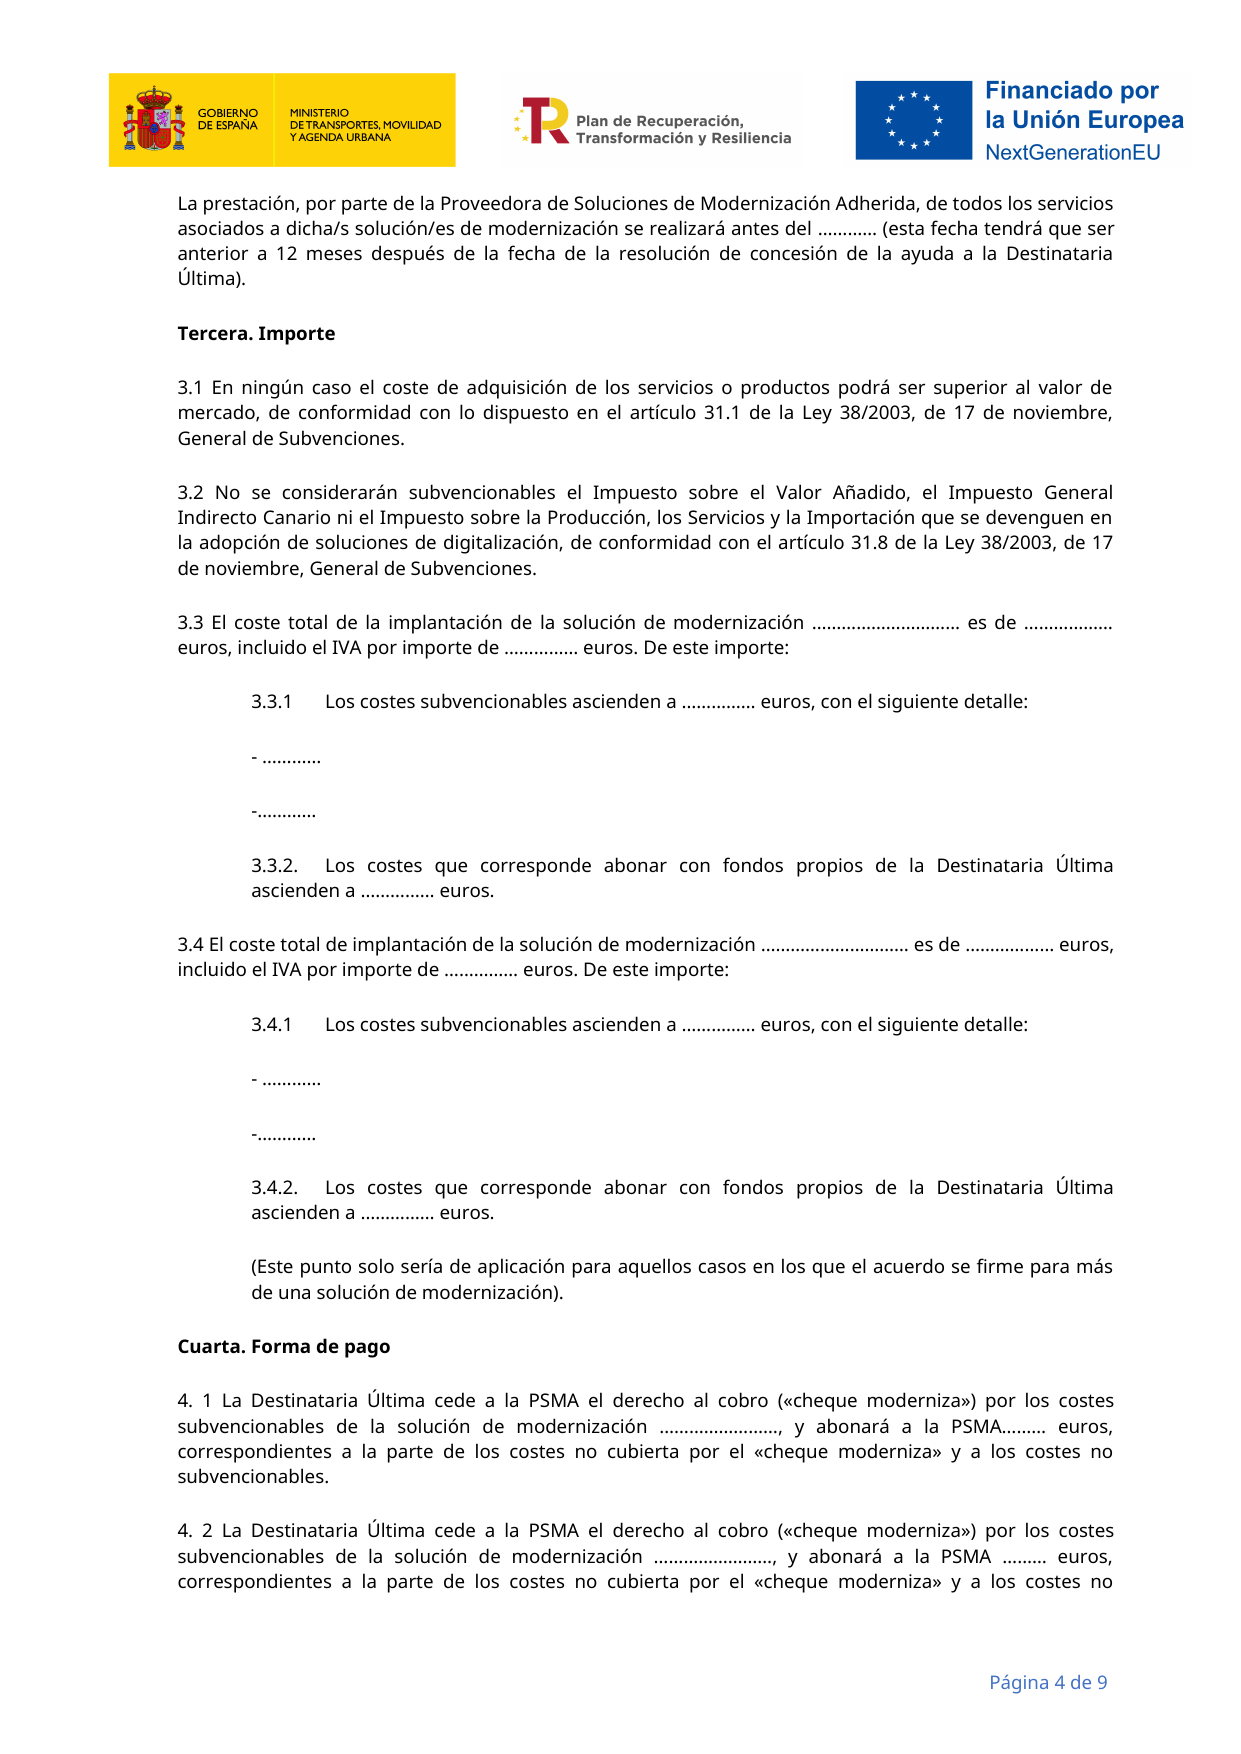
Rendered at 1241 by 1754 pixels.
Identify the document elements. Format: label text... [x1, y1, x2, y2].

text 3.1 En ningún caso el coste de adquisición de los servicios o productos podrá ser superior al valor de mercado, de conformidad con lo dispuesto en el artículo 31.1 de la Ley 38/2003, de 17 de noviembre, General de Subvenciones. [177, 374, 1115, 450]
picture [108, 73, 456, 167]
text 4. 1 La Destinataria Última cede a la PSMA el derecho al cobro («cheque moderniza») por los costes subvencionables de la solución de modernización ……………………, y abonará a la PSMA……… euros, correspondientes a la parte de los costes no cubierta por el «cheque moderniza» y a los costes no subvencionables. [177, 1388, 1115, 1488]
text -………… [177, 1120, 1115, 1145]
text 3.4 El coste total de implantación de la solución de modernización ………………………… es de ……………… euros, incluido el IVA por importe de …………… euros. De este importe: [177, 931, 1115, 982]
text Tercera. Importe [177, 320, 1115, 345]
picture [500, 73, 803, 167]
text -………… [177, 797, 1115, 823]
text Cuarta. Forma de pago [177, 1333, 1115, 1358]
text 3.2 No se considerarán subvencionables el Impuesto sobre el Valor Añadido, el Impuesto General Indirecto Canario ni el Impuesto sobre la Producción, los Servicios y la Importación que se devenguen en la adopción de soluciones de digitalización, de conformidad con el artículo 31.8 de la Ley 38/2003, de 17 de noviembre, General de Subvenciones. [177, 479, 1115, 580]
text 3.4.1 Los costes subvencionables ascienden a …………… euros, con el siguiente detalle: [177, 1011, 1115, 1036]
text - ………… [177, 743, 1115, 768]
text - ………… [177, 1065, 1115, 1091]
text 3.4.2. Los costes que corresponde abonar con fondos propios de la Destinataria Última ascienden a …………… euros. [251, 1174, 1115, 1224]
text La prestación, por parte de la Proveedora de Soluciones de Modernización Adherida, de todos los servicios asociados a dicha/s solución/es de modernización se realizará antes del ………… (esta fecha tendrá que ser anterior a 12 meses después de la fecha de la resolución de concesión de la ayuda a la Destinataria Última). [177, 190, 1115, 291]
picture [841, 73, 1191, 167]
text (Este punto solo sería de aplicación para aquellos casos en los que el acuerdo se firme para más de una solución de modernización). [251, 1254, 1115, 1304]
text 3.3.1 Los costes subvencionables ascienden a …………… euros, con el siguiente detalle: [177, 689, 1115, 714]
text 3.3 El coste total de la implantación de la solución de modernización ………………………… es de ……………… euros, incluido el IVA por importe de …………… euros. De este importe: [177, 609, 1115, 659]
text 3.3.2. Los costes que corresponde abonar con fondos propios de la Destinataria Última ascienden a …………… euros. [251, 852, 1115, 902]
